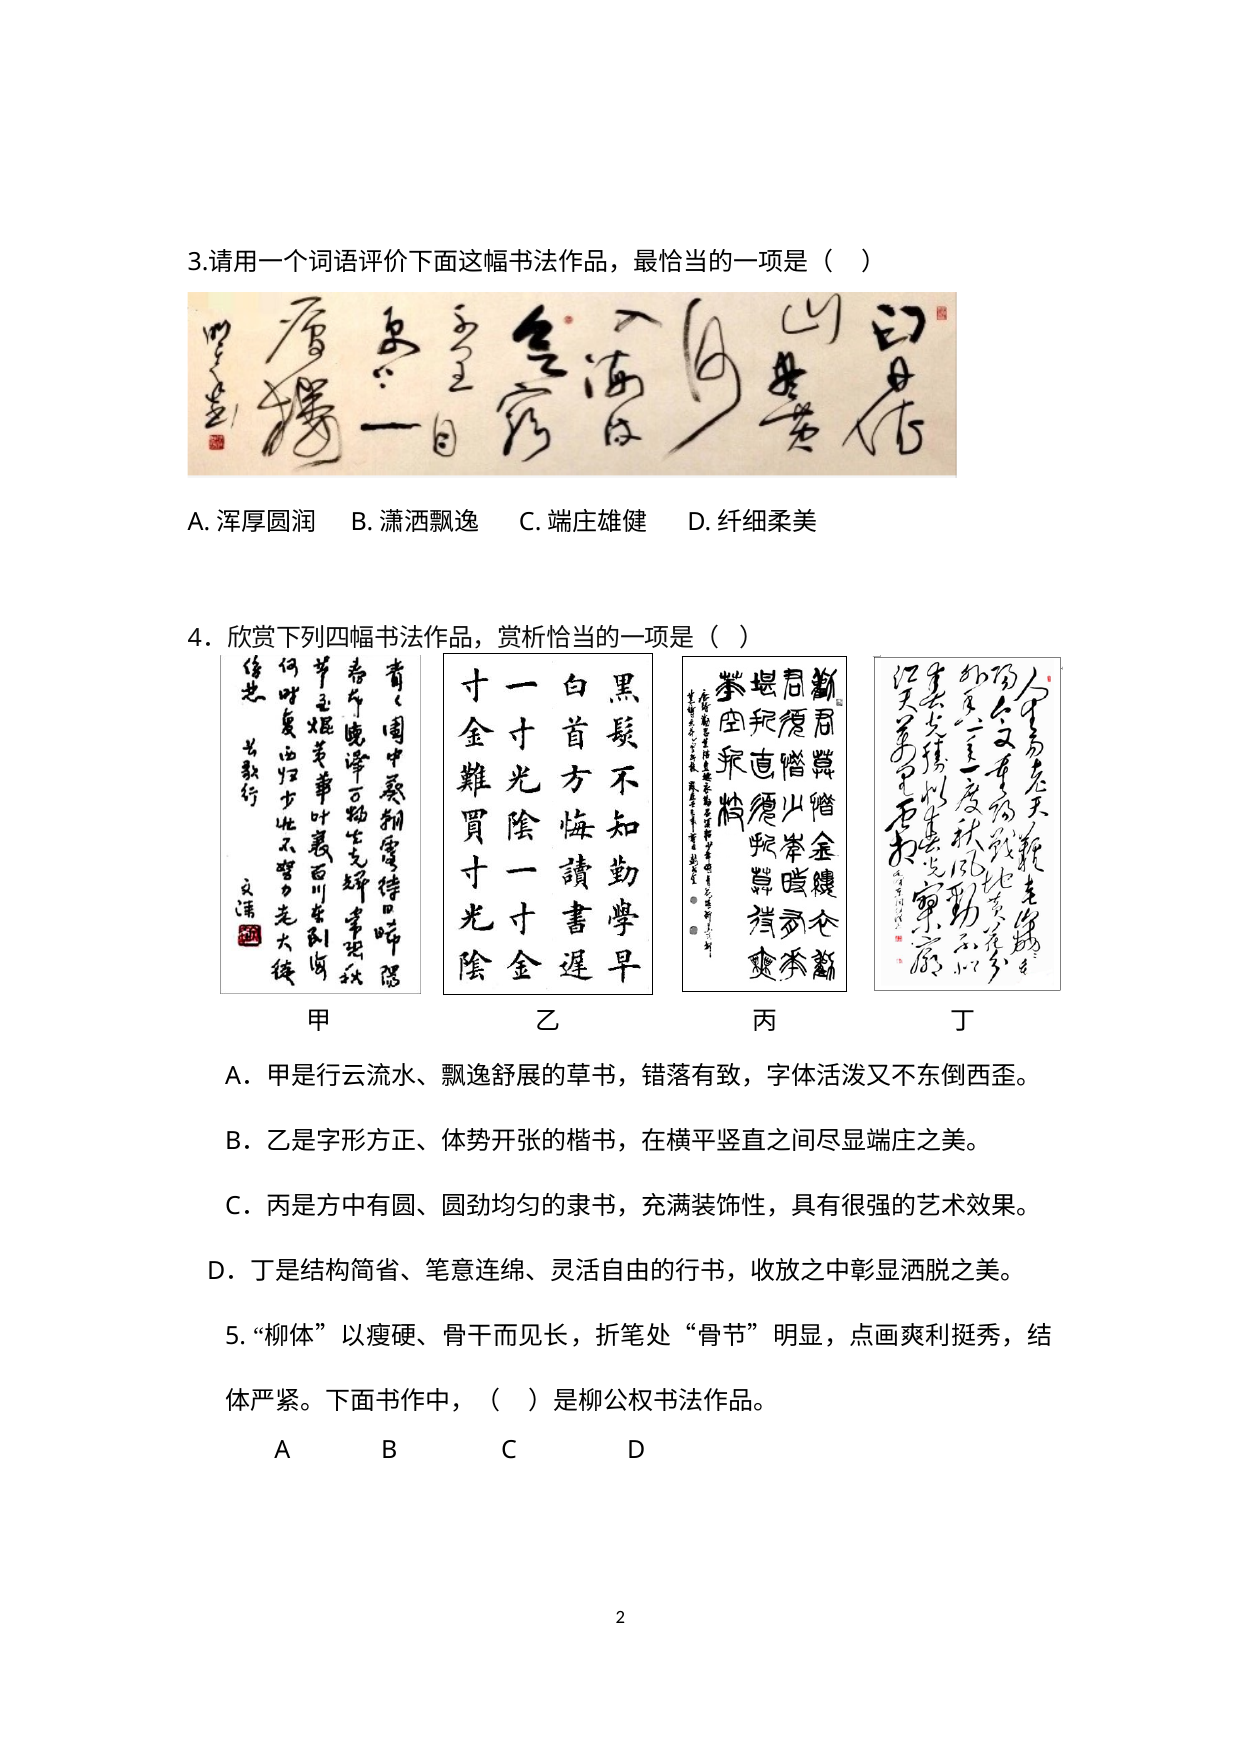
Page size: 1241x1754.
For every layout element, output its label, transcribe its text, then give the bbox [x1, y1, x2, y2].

table_cell 乙 [428, 1000, 667, 1041]
picture [220, 655, 421, 994]
text C．丙是方中有圆、圆劲均匀的隶书，充满装饰性，具有很强的艺术效果。 [187, 1171, 1053, 1236]
table_cell 丙 [668, 1000, 862, 1041]
table_header [209, 653, 428, 1000]
text 3.请用一个词语评价下面这幅书法作品，最恰当的一项是（ ） [187, 227, 1053, 292]
text B．乙是字形方正、体势开张的楷书，在横平竖直之间尽显端庄之美。 [187, 1106, 1053, 1171]
text A B C D [209, 1431, 1053, 1465]
table_cell 甲 [209, 1000, 428, 1041]
text 4．欣赏下列四幅书法作品，赏析恰当的一项是（ ） [187, 617, 1053, 653]
text 5. “柳体”以瘦硬、骨干而见长，折笔处“骨节”明显，点画爽利挺秀，结体严紧。下面书作中，（ ）是柳公权书法作品。 [225, 1301, 1053, 1431]
text A．甲是行云流水、飘逸舒展的草书，错落有致，字体活泼又不东倒西歪。 [187, 1041, 1053, 1106]
table_header [428, 653, 667, 1000]
picture [444, 654, 652, 994]
table_header [862, 653, 1064, 1000]
table_cell 丁 [862, 1000, 1064, 1041]
text D．丁是结构简省、笔意连绵、灵活自由的行书，收放之中彰显洒脱之美。 [187, 1236, 1053, 1301]
text A. 浑厚圆润 B. 潇洒飘逸 C. 端庄雄健 D. 纤细柔美 [187, 487, 1053, 552]
table_header [668, 653, 862, 1000]
picture [187, 292, 957, 478]
picture [683, 657, 846, 991]
picture [872, 655, 1063, 993]
